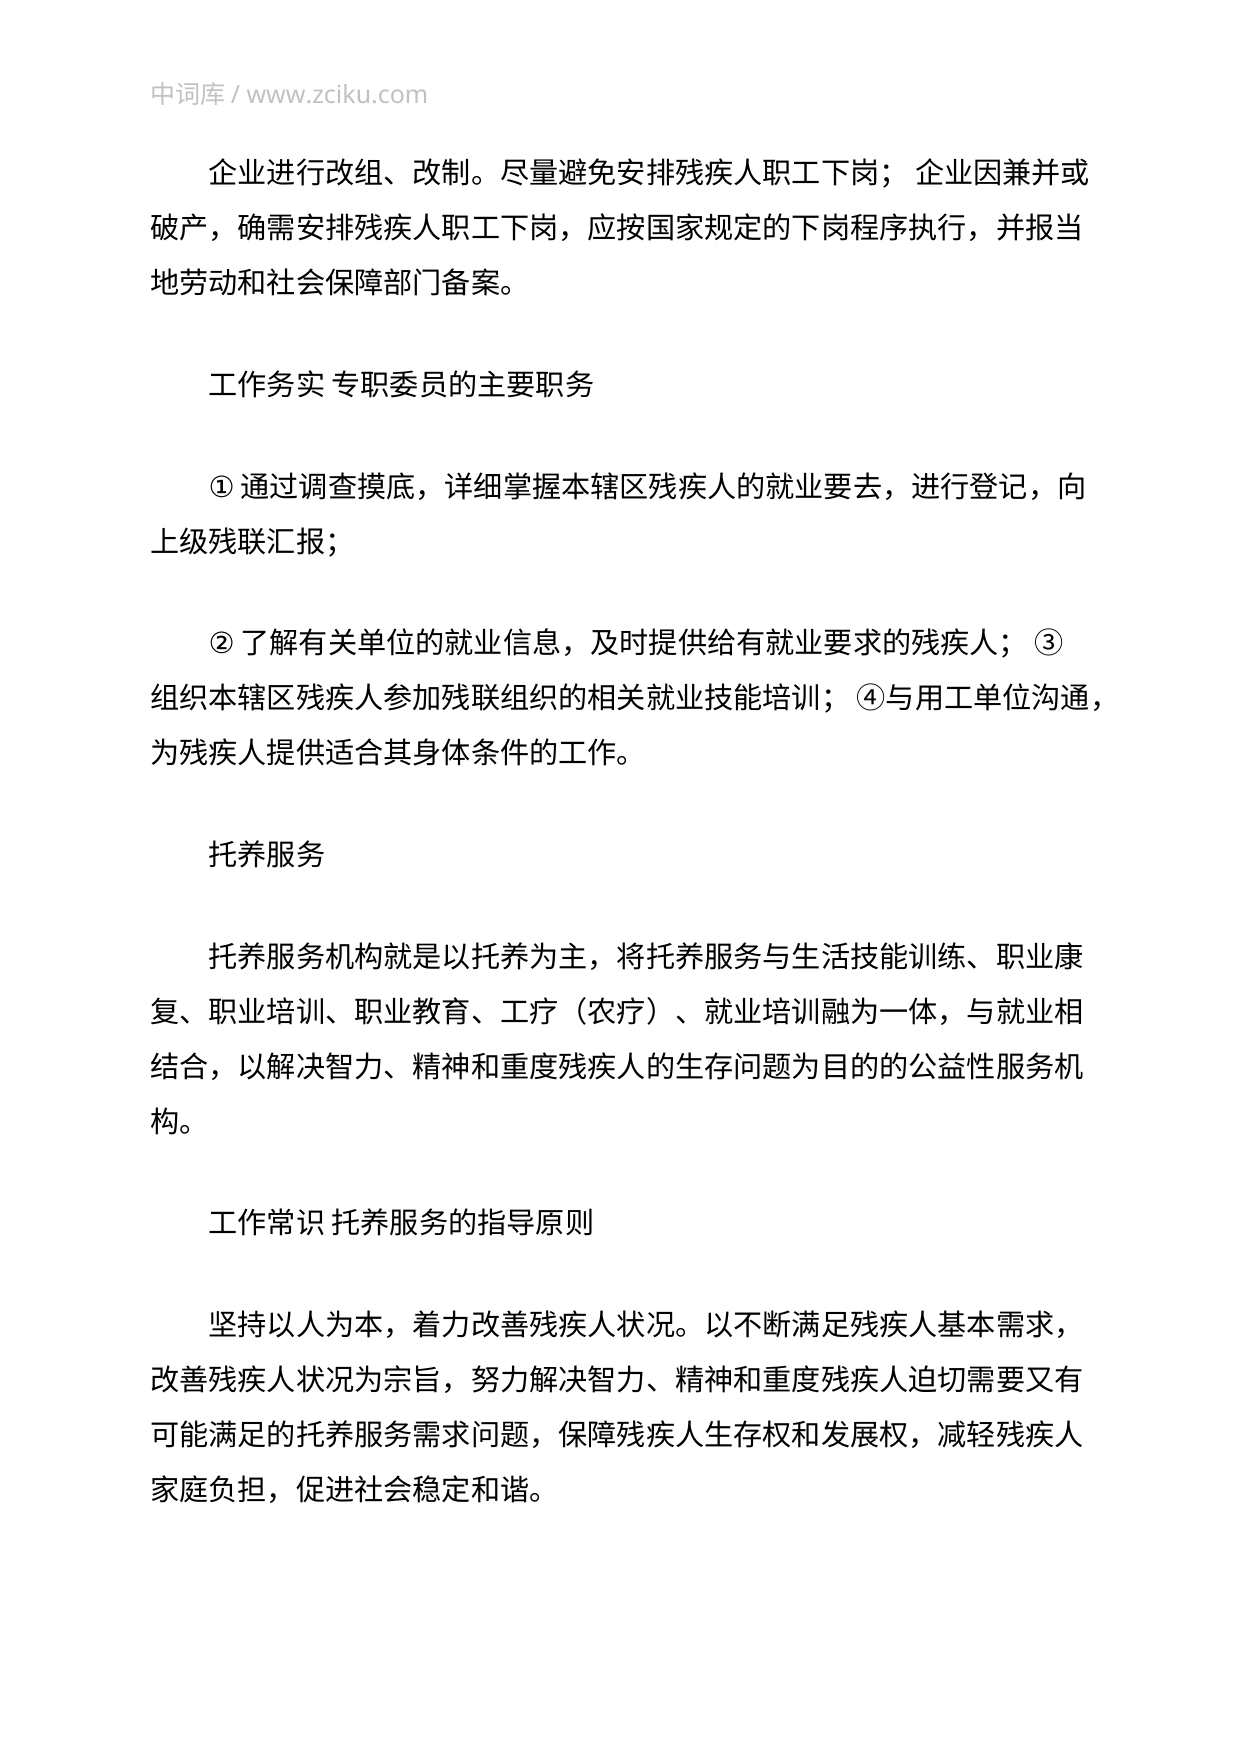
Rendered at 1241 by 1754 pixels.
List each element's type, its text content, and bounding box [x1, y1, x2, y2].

text ②了解有关单位的就业信息，及时提供给有就业要求的残疾人； ③组织本辖区残疾人参加残联组织的相关就业技能培训； ④与用工单位沟通，为残疾人提供适合其身体条件的工作。 [150, 620, 1090, 772]
text 托养服务 [150, 832, 1090, 874]
text 企业进行改组、改制。尽量避免安排残疾人职工下岗； 企业因兼并或破产，确需安排残疾人职工下岗，应按国家规定的下岗程序执行，并报当地劳动和社会保障部门备案。 [150, 150, 1090, 302]
text 坚持以人为本，着力改善残疾人状况。以不断满足残疾人基本需求，改善残疾人状况为宗旨，努力解决智力、精神和重度残疾人迫切需要又有可能满足的托养服务需求问题，保障残疾人生存权和发展权，减轻残疾人家庭负担，促进社会稳定和谐。 [150, 1302, 1090, 1509]
text 托养服务机构就是以托养为主，将托养服务与生活技能训练、职业康复、职业培训、职业教育、工疗（农疗）、就业培训融为一体，与就业相结合，以解决智力、精神和重度残疾人的生存问题为目的的公益性服务机构。 [150, 933, 1090, 1141]
text ①通过调查摸底，详细掌握本辖区残疾人的就业要去，进行登记，向上级残联汇报； [150, 463, 1090, 561]
text 工作常识 托养服务的指导原则 [150, 1200, 1090, 1242]
text 工作务实 专职委员的主要职务 [150, 362, 1090, 404]
